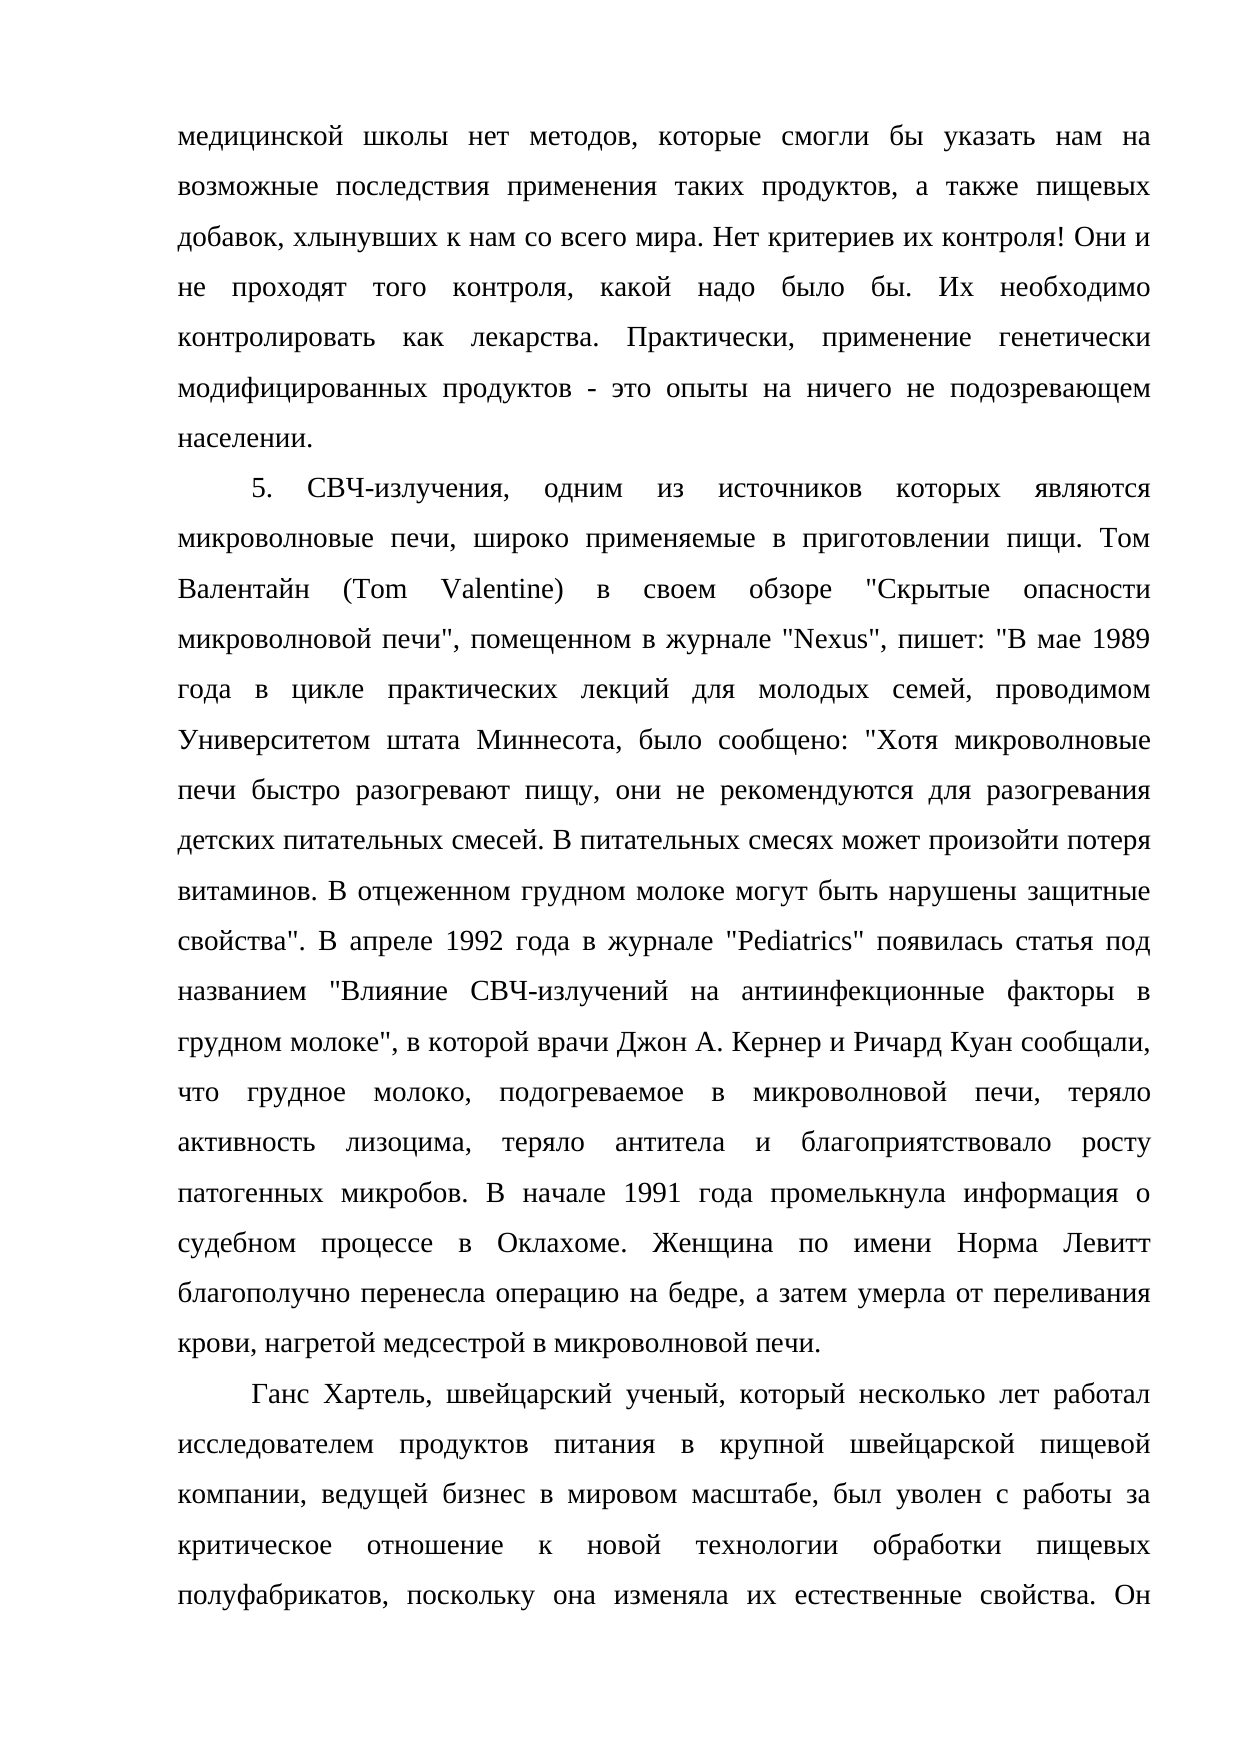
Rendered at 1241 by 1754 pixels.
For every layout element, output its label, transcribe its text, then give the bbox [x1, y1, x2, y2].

text 5. СВЧ-излучения, одним из источников которых являются микроволновые печи, широко применяемые в приготовлении пищи. Том Валентайн (Tom Valentine) в своем обзоре "Скрытые опасности микроволновой печи", помещенном в журнале "Nexus", пишет: "В мае 1989 года в цикле практических лекций для молодых семей, проводимом Университетом штата Миннесота, было сообщено: "Хотя микроволновые печи быстро разогревают пищу, они не рекомендуются для разогревания детских питательных смесей. В питательных смесях может произойти потеря витаминов. В отцеженном грудном молоке могут быть нарушены защитные свойства". В апреле 1992 года в журнале "Pediatrics" появилась статья под названием "Влияние СВЧ-излучений на антиинфекционные факторы в грудном молоке", в которой врачи Джон А. Кернер и Ричард Куан сообщали, что грудное молоко, подогреваемое в микроволновой печи, теряло активность лизоцима, теряло антитела и благоприятствовало росту патогенных микробов. В начале 1991 года промелькнула информация о судебном процессе в Оклахоме. Женщина по имени Норма Левитт благополучно перенесла операцию на бедре, а затем умерла от переливания крови, нагретой медсестрой в микроволновой печи. [177, 470, 1152, 1359]
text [177, 1376, 1152, 1611]
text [177, 118, 1152, 453]
